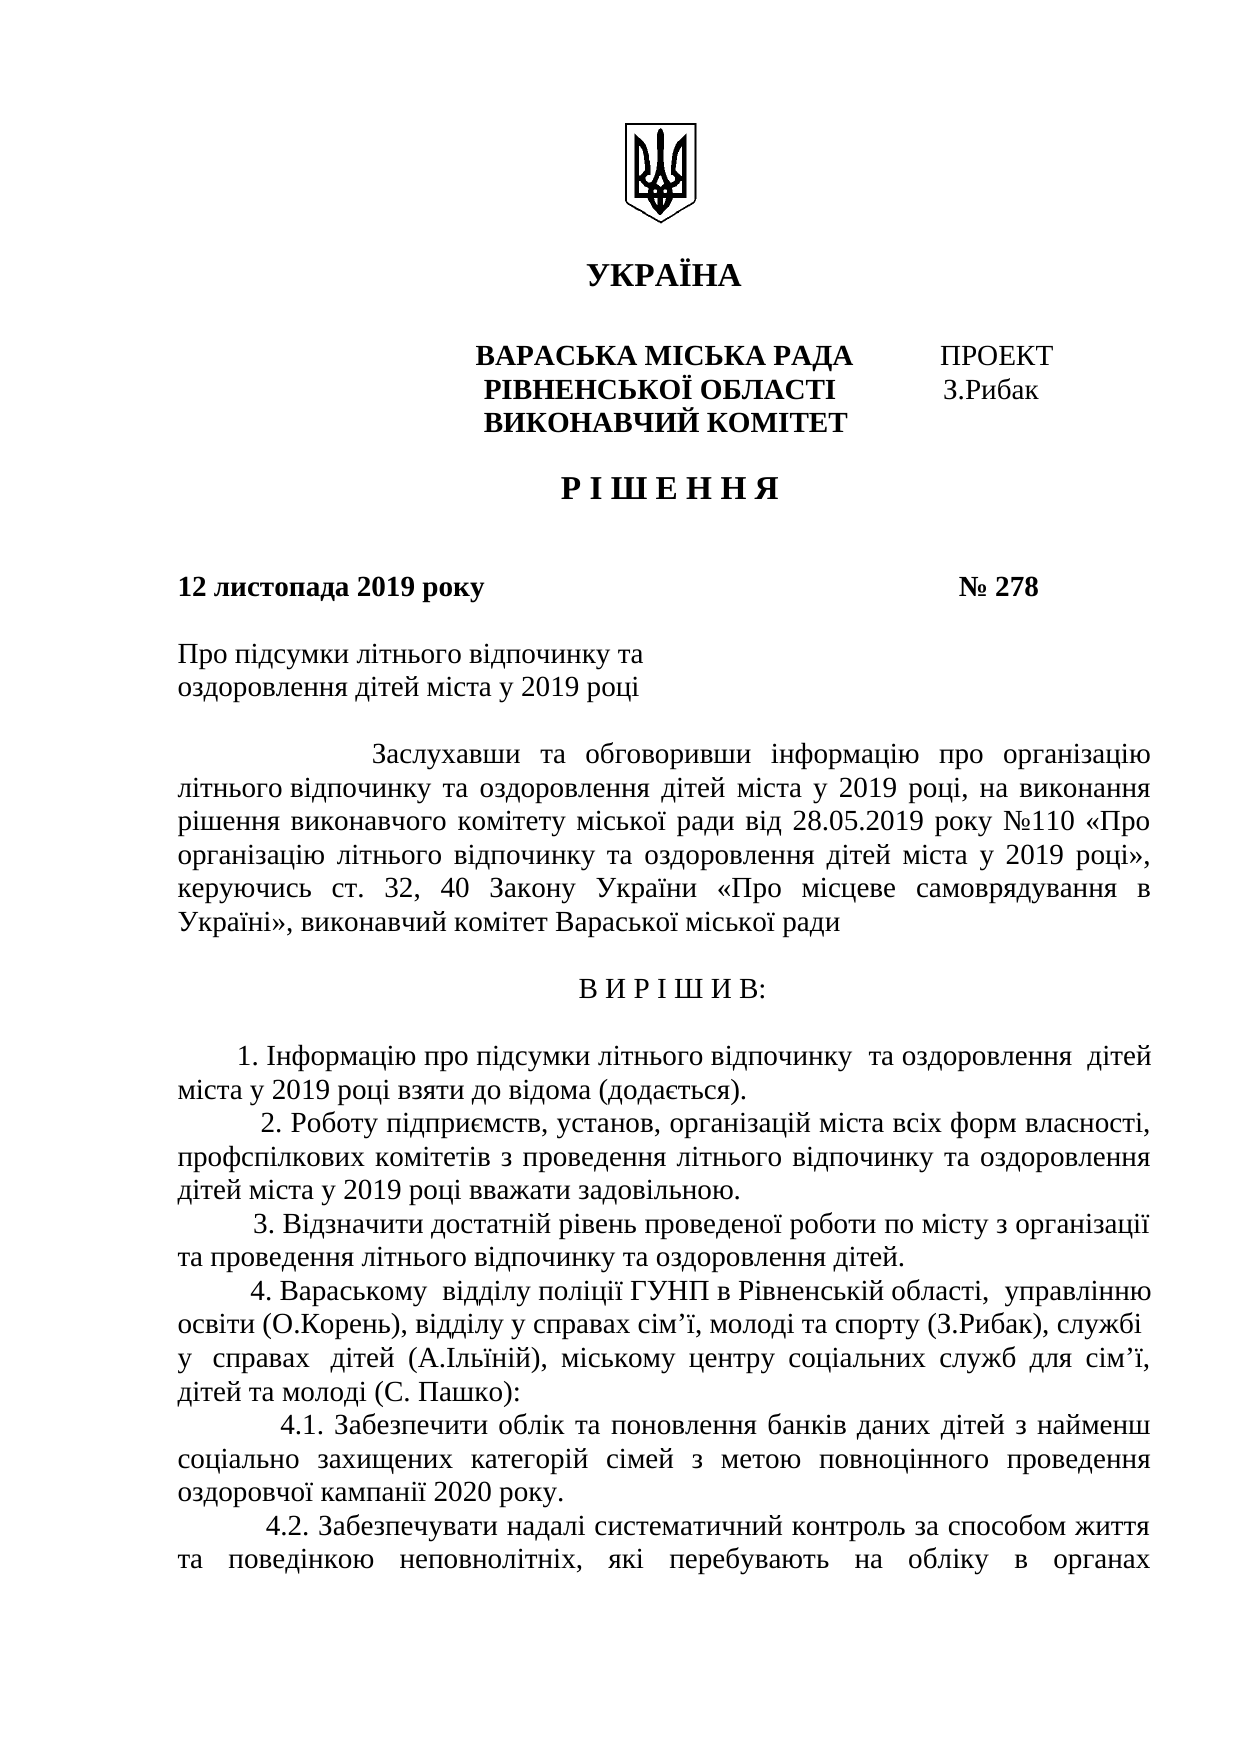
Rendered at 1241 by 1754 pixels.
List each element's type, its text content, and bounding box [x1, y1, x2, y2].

subtitle ВараСЬКА МІСЬКА РАДА пРОЕКТ [177, 338, 1152, 372]
text оздоровлення дітей міста у 2019 році [177, 669, 1152, 703]
text ВИКОНАВЧИЙ КОМІТЕТ [177, 406, 1152, 439]
text 1. Інформацію про підсумки літнього відпочинку та оздоровлення дітей міста у 2019 році взяти до відома (додається). [177, 1038, 1152, 1105]
text РІВНЕНСЬКОЇ ОБЛАСТІ З.Рибак [177, 372, 1152, 406]
text Заслухавши та обговоривши інформацію про організацію літнього відпочинку та оздоровлення дітей міста у 2019 році, на виконання рішення виконавчого комітету міської ради від 28.05.2019 року №110 «Про організацію літнього відпочинку та оздоровлення дітей міста у 2019 році», керуючись ст. 32, 40 Закону України «Про місцеве самоврядування в Україні», виконавчий комітет Вараської міської ради [177, 736, 1152, 938]
picture [620, 118, 698, 226]
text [177, 1508, 1152, 1575]
text Про підсумки літнього відпочинку та [177, 636, 1152, 669]
text Р І Ш Е Н Н Я [177, 468, 1152, 506]
text 2. Роботу підприємств, установ, організацій міста всіх форм власності, профспілкових комітетів з проведення літнього відпочинку та оздоровлення дітей міста у 2019 році вважати задовільною. [177, 1105, 1152, 1206]
text 3. Відзначити достатній рівень проведеної роботи по місту з організації та проведення літнього відпочинку та оздоровлення дітей. [177, 1206, 1152, 1273]
text Україна [177, 255, 1152, 293]
text В И Р І Ш И В: [177, 971, 1152, 1005]
text 4. Вараcькому відділу поліції ГУНП в Рівненській області, управлінню освіти (О.Корень), відділу у справах сім’ї, молоді та спорту (З.Рибак), службі у справах дітей (А.Ільїній), міському центру соціальних служб для сім’ї, дітей та молоді (С. Пашко): [177, 1273, 1152, 1407]
text 12 листопада 2019 року № 278 [177, 569, 1152, 602]
text 4.1. Забезпечити облік та поновлення банків даних дітей з найменш соціально захищених категорій сімей з метою повноцінного проведення оздоровчої кампанії 2020 року. [177, 1407, 1152, 1508]
